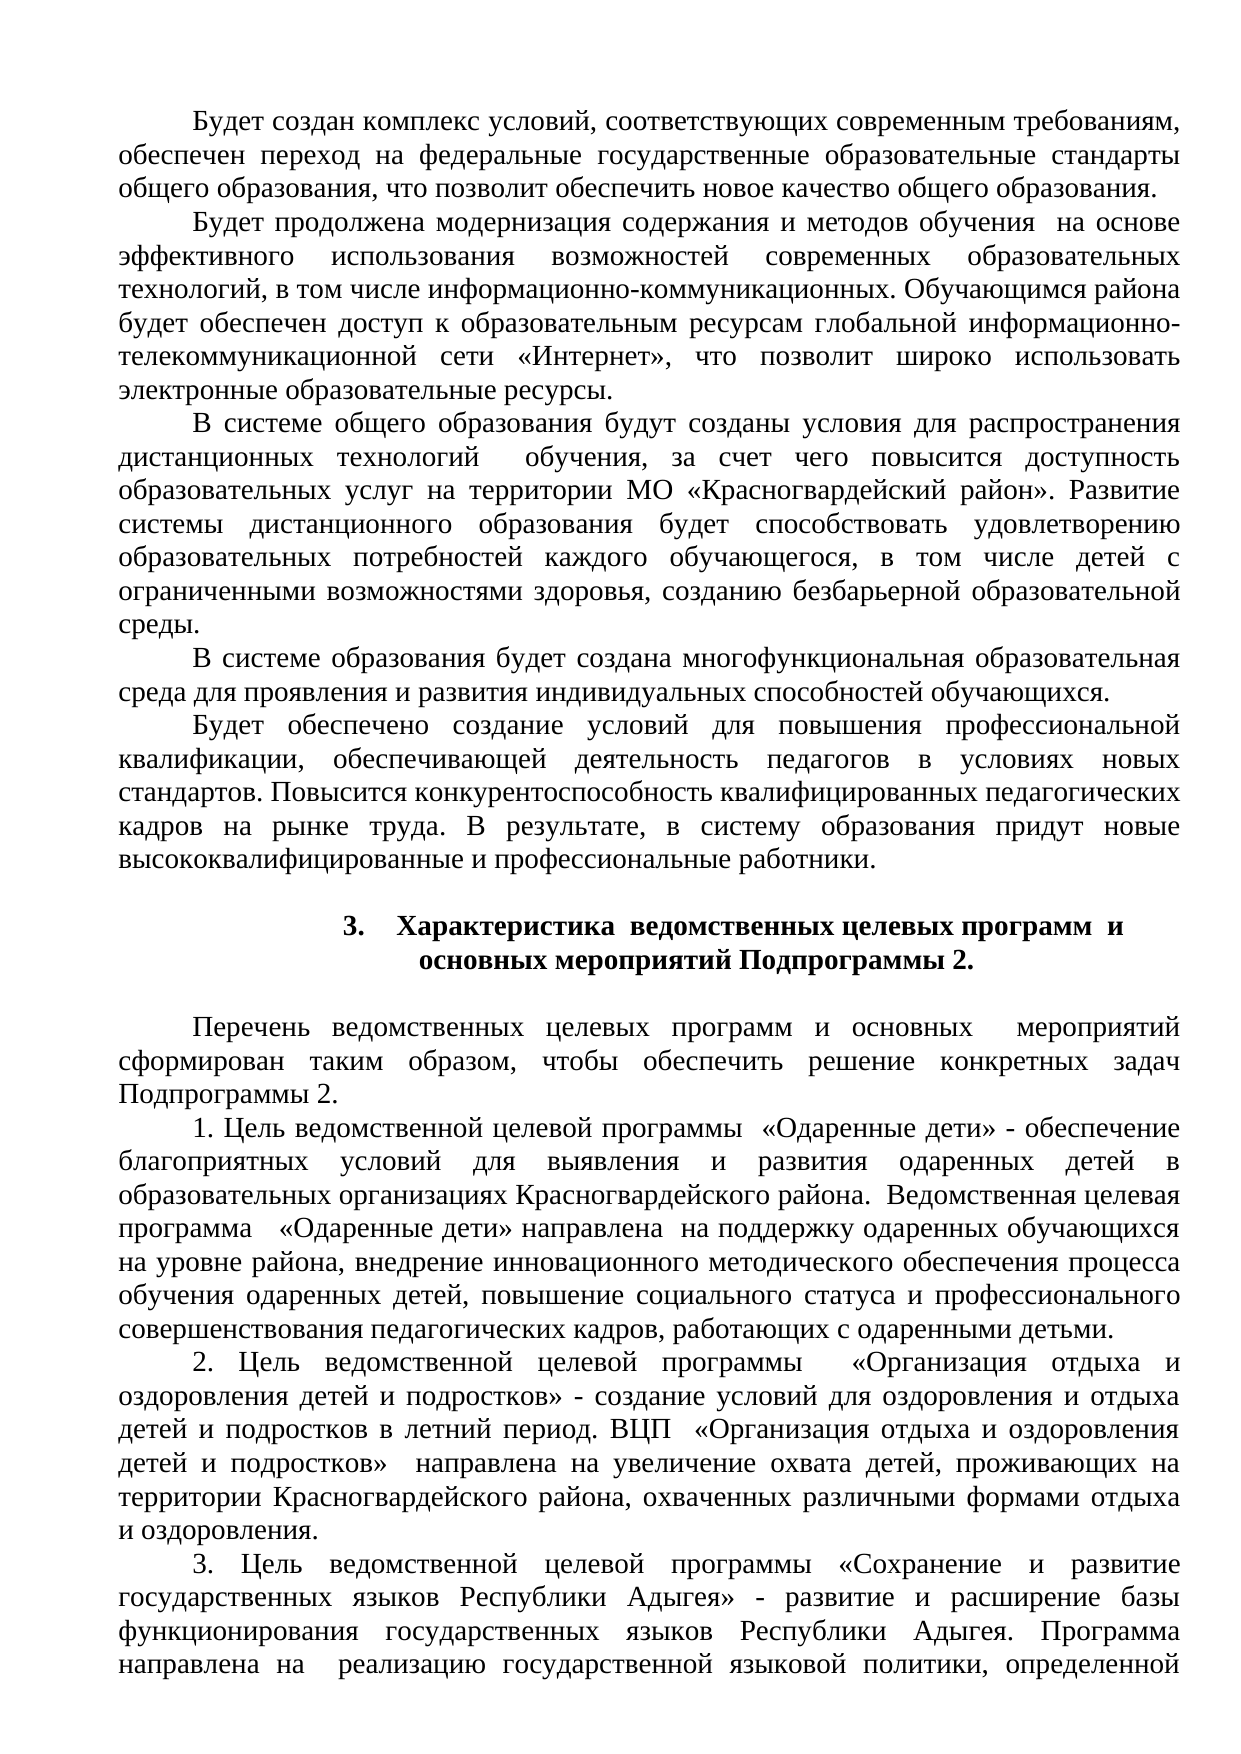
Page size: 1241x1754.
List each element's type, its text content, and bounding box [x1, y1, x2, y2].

text 2. Цель ведомственной целевой программы «Организация отдыха и оздоровления детей и подростков» - создание условий для оздоровления и отдыха детей и подростков в летний период. ВЦП «Организация отдыха и оздоровления детей и подростков» направлена на увеличение охвата детей, проживающих на территории Красногвардейского района, охваченных различными формами отдыха и оздоровления. [118, 1344, 1181, 1546]
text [118, 1546, 1181, 1680]
text Будет обеспечено создание условий для повышения профессиональной квалификации, обеспечивающей деятельность педагогов в условиях новых стандартов. Повысится конкурентоспособность квалифицированных педагогических кадров на рынке труда. В результате, в систему образования придут новые высококвалифицированные и профессиональные работники. [118, 707, 1181, 875]
list Характеристика ведомственных целевых программ и основных мероприятий Подпрограммы 2. [212, 908, 1181, 976]
text Будет продолжена модернизация содержания и методов обучения на основе эффективного использования возможностей современных образовательных технологий, в том числе информационно-коммуникационных. Обучающимся района будет обеспечен доступ к образовательным ресурсам глобальной информационно-телекоммуникационной сети «Интернет», что позволит широко использовать электронные образовательные ресурсы. [118, 204, 1181, 405]
text В системе образования будет создана многофункциональная образовательная среда для проявления и развития индивидуальных способностей обучающихся. [118, 640, 1181, 707]
text 1. Цель ведомственной целевой программы «Одаренные дети» - обеспечение благоприятных условий для выявления и развития одаренных детей в образовательных организациях Красногвардейского района. Ведомственная целевая программа «Одаренные дети» направлена на поддержку одаренных обучающихся на уровне района, внедрение инновационного методического обеспечения процесса обучения одаренных детей, повышение социального статуса и профессионального совершенствования педагогических кадров, работающих с одаренными детьми. [118, 1110, 1181, 1344]
text В системе общего образования будут созданы условия для распространения дистанционных технологий обучения, за счет чего повысится доступность образовательных услуг на территории МО «Красногвардейский район». Развитие системы дистанционного образования будет способствовать удовлетворению образовательных потребностей каждого обучающегося, в том числе детей с ограниченными возможностями здоровья, созданию безбарьерной образовательной среды. [118, 405, 1181, 640]
text Перечень ведомственных целевых программ и основных мероприятий сформирован таким образом, чтобы обеспечить решение конкретных задач Подпрограммы 2. [118, 1009, 1181, 1110]
text Будет создан комплекс условий, соответствующих современным требованиям, обеспечен переход на федеральные государственные образовательные стандарты общего образования, что позволит обеспечить новое качество общего образования. [118, 103, 1181, 204]
